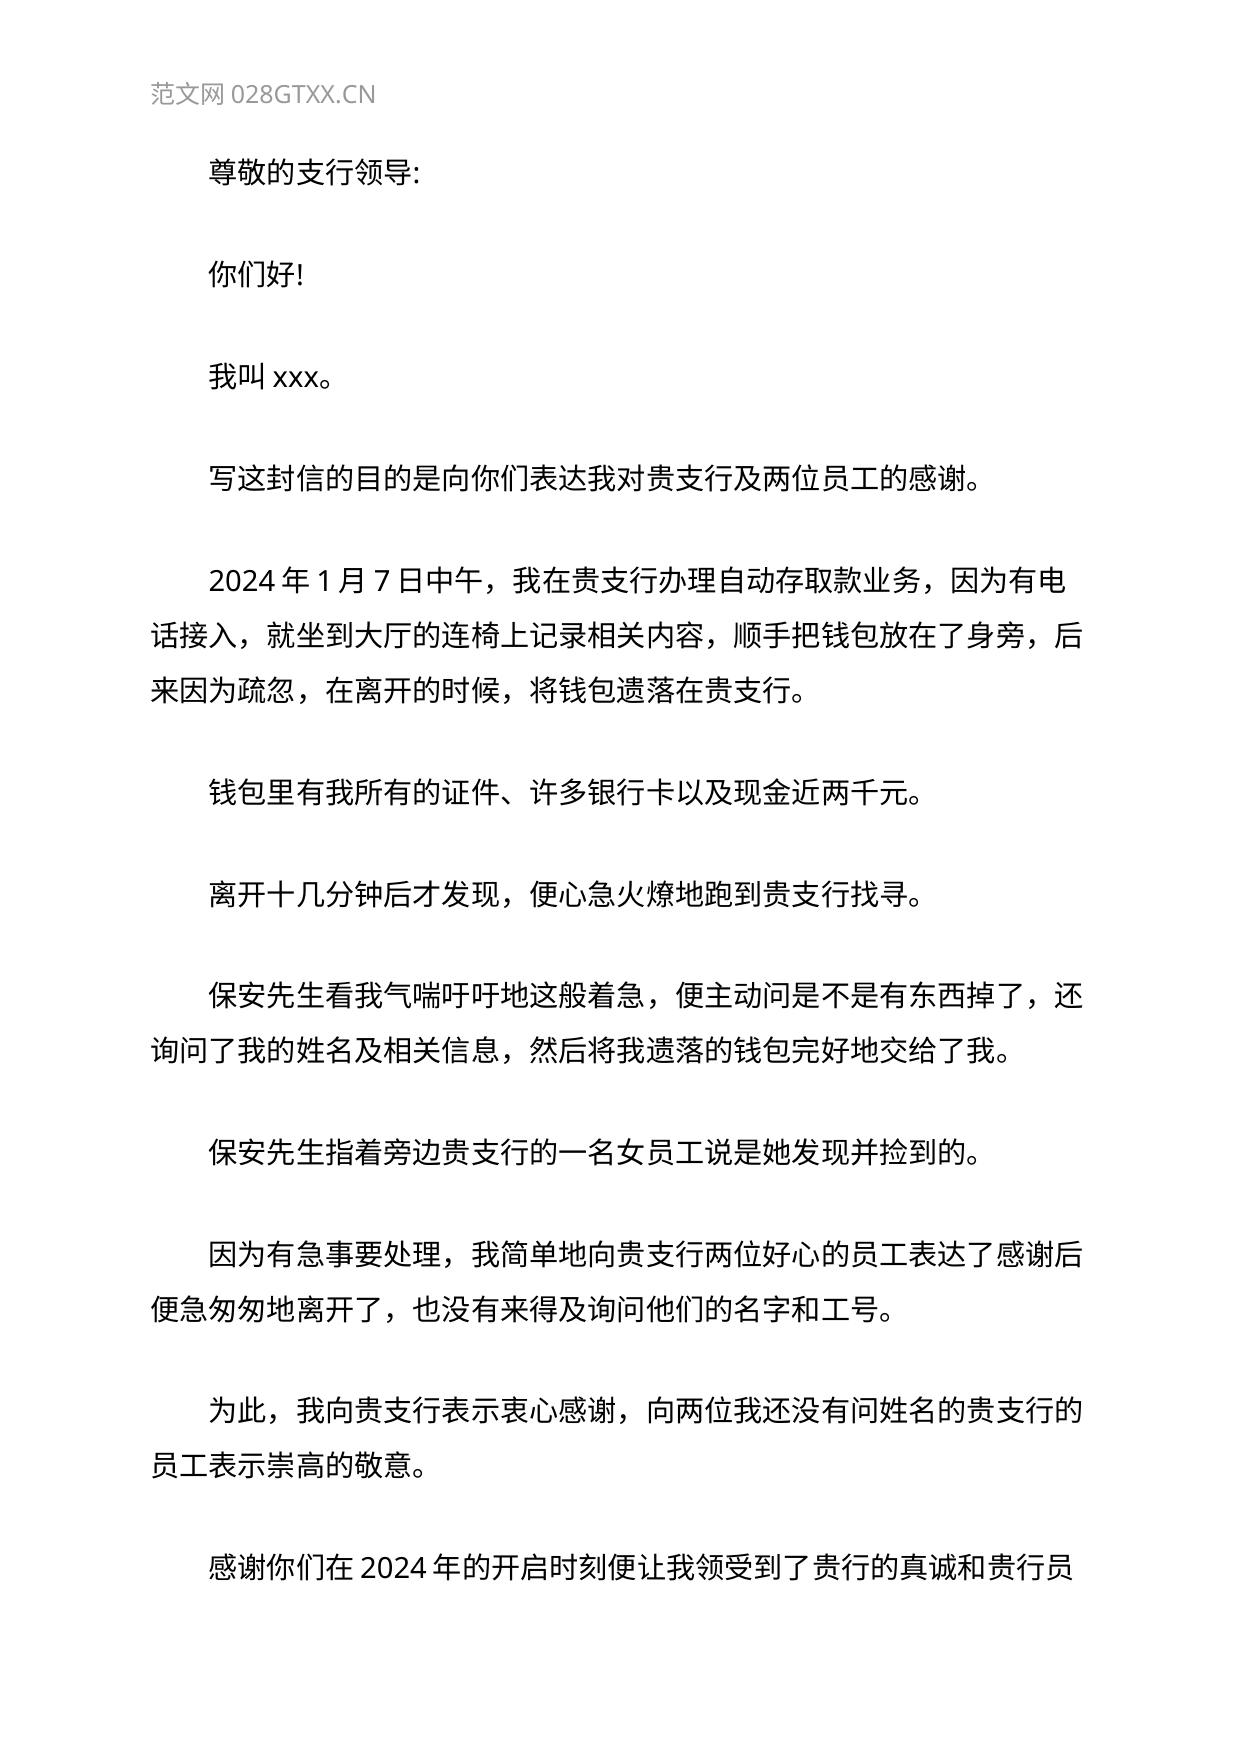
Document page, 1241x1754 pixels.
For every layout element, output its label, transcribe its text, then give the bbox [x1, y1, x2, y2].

text 尊敬的支行领导: [150, 150, 1090, 192]
text 写这封信的目的是向你们表达我对贵支行及两位员工的感谢。 [150, 456, 1090, 498]
text 保安先生指着旁边贵支行的一名女员工说是她发现并捡到的。 [150, 1129, 1090, 1172]
text 保安先生看我气喘吁吁地这般着急，便主动问是不是有东西掉了，还询问了我的姓名及相关信息，然后将我遗落的钱包完好地交给了我。 [150, 973, 1090, 1070]
text 为此，我向贵支行表示衷心感谢，向两位我还没有问姓名的贵支行的员工表示崇高的敬意。 [150, 1388, 1090, 1485]
text 2024年1月7日中午，我在贵支行办理自动存取款业务，因为有电话接入，就坐到大厅的连椅上记录相关内容，顺手把钱包放在了身旁，后来因为疏忽，在离开的时候，将钱包遗落在贵支行。 [150, 558, 1090, 710]
text 钱包里有我所有的证件、许多银行卡以及现金近两千元。 [150, 769, 1090, 812]
text 你们好! [150, 252, 1090, 294]
text 我叫xxx。 [150, 354, 1090, 396]
text 离开十几分钟后才发现，便心急火燎地跑到贵支行找寻。 [150, 871, 1090, 913]
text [150, 1545, 1090, 1587]
text 因为有急事要处理，我简单地向贵支行两位好心的员工表达了感谢后便急匆匆地离开了，也没有来得及询问他们的名字和工号。 [150, 1231, 1090, 1328]
